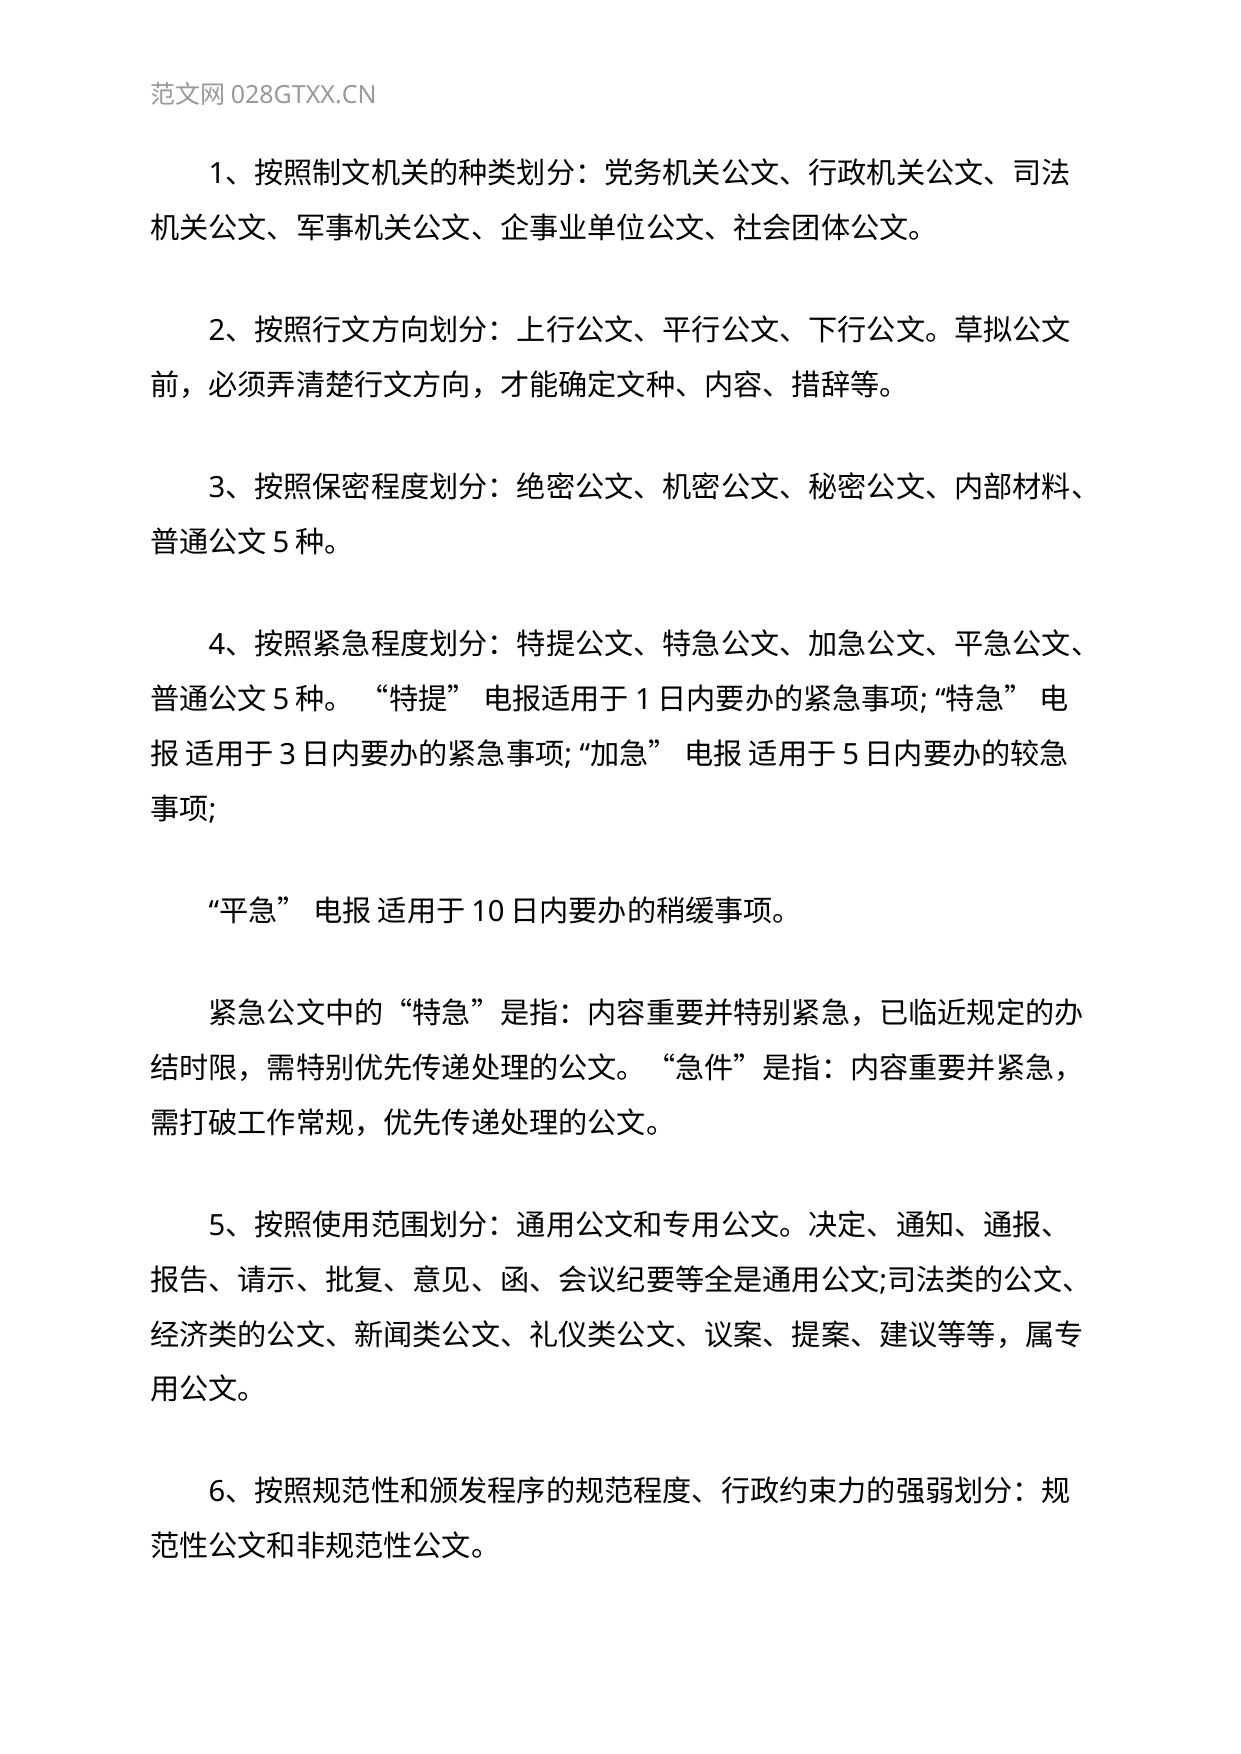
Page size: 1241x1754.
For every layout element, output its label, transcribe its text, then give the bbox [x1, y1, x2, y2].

text 1、按照制文机关的种类划分：党务机关公文、行政机关公文、司法机关公文、军事机关公文、企事业单位公文、社会团体公文。 [150, 150, 1090, 247]
text 3、按照保密程度划分：绝密公文、机密公文、秘密公文、内部材料、普通公文5种。 [150, 463, 1090, 561]
text 紧急公文中的“特急”是指：内容重要并特别紧急，已临近规定的办结时限，需特别优先传递处理的公文。“急件”是指：内容重要并紧急，需打破工作常规，优先传递处理的公文。 [150, 989, 1090, 1142]
text “平急” 电报 适用于10日内要办的稍缓事项。 [150, 887, 1090, 930]
text 5、按照使用范围划分：通用公文和专用公文。决定、通知、通报、报告、请示、批复、意见、函、会议纪要等全是通用公文;司法类的公文、经济类的公文、新闻类公文、礼仪类公文、议案、提案、建议等等，属专用公文。 [150, 1201, 1090, 1408]
text 4、按照紧急程度划分：特提公文、特急公文、加急公文、平急公文、普通公文5种。 “特提” 电报适用于1日内要办的紧急事项; “特急” 电报 适用于3日内要办的紧急事项; “加急” 电报 适用于5日内要办的较急事项; [150, 621, 1090, 828]
text 6、按照规范性和颁发程序的规范程度、行政约束力的强弱划分：规范性公文和非规范性公文。 [150, 1468, 1090, 1565]
text 2、按照行文方向划分：上行公文、平行公文、下行公文。草拟公文前，必须弄清楚行文方向，才能确定文种、内容、措辞等。 [150, 307, 1090, 404]
